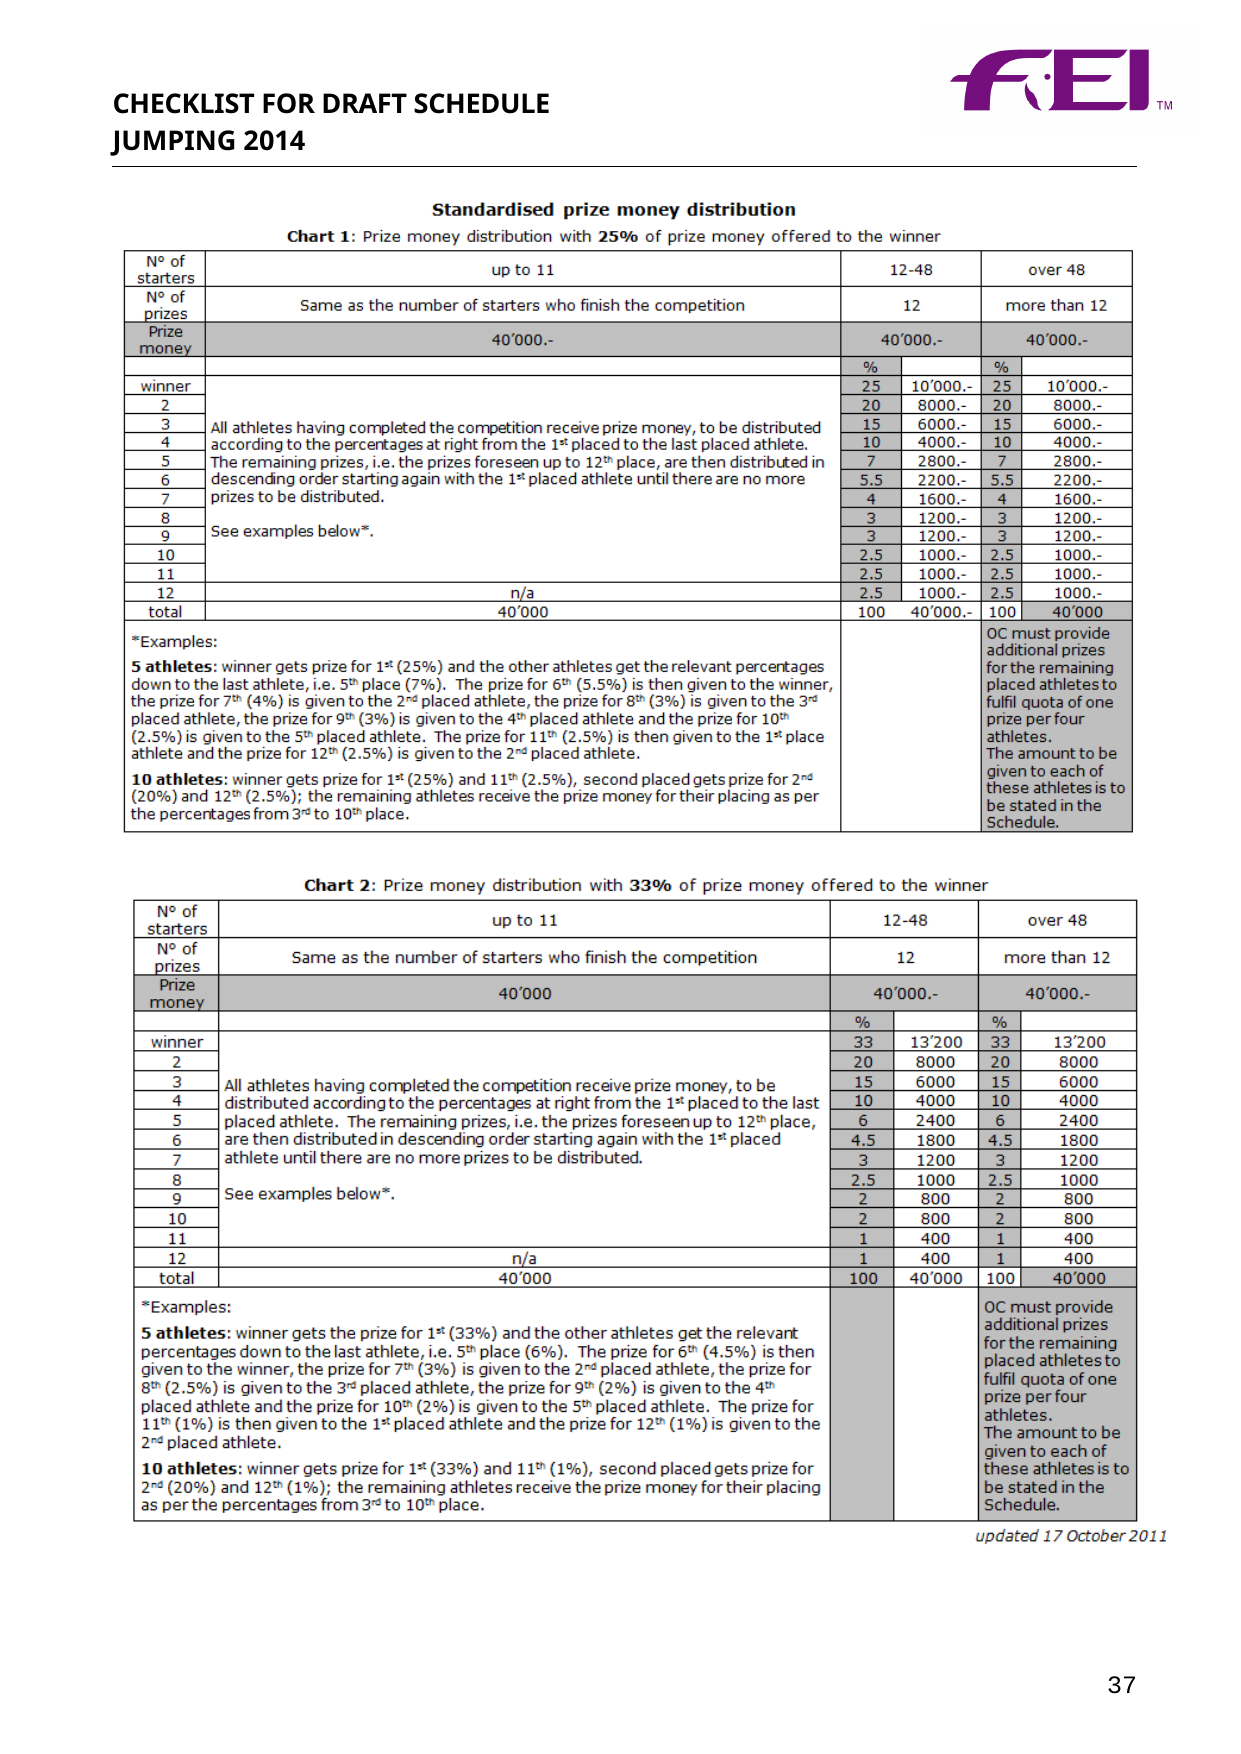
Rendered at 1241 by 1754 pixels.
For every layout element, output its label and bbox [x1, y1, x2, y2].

picture [925, 24, 1197, 135]
picture [112, 192, 1139, 842]
picture [121, 855, 1175, 1554]
